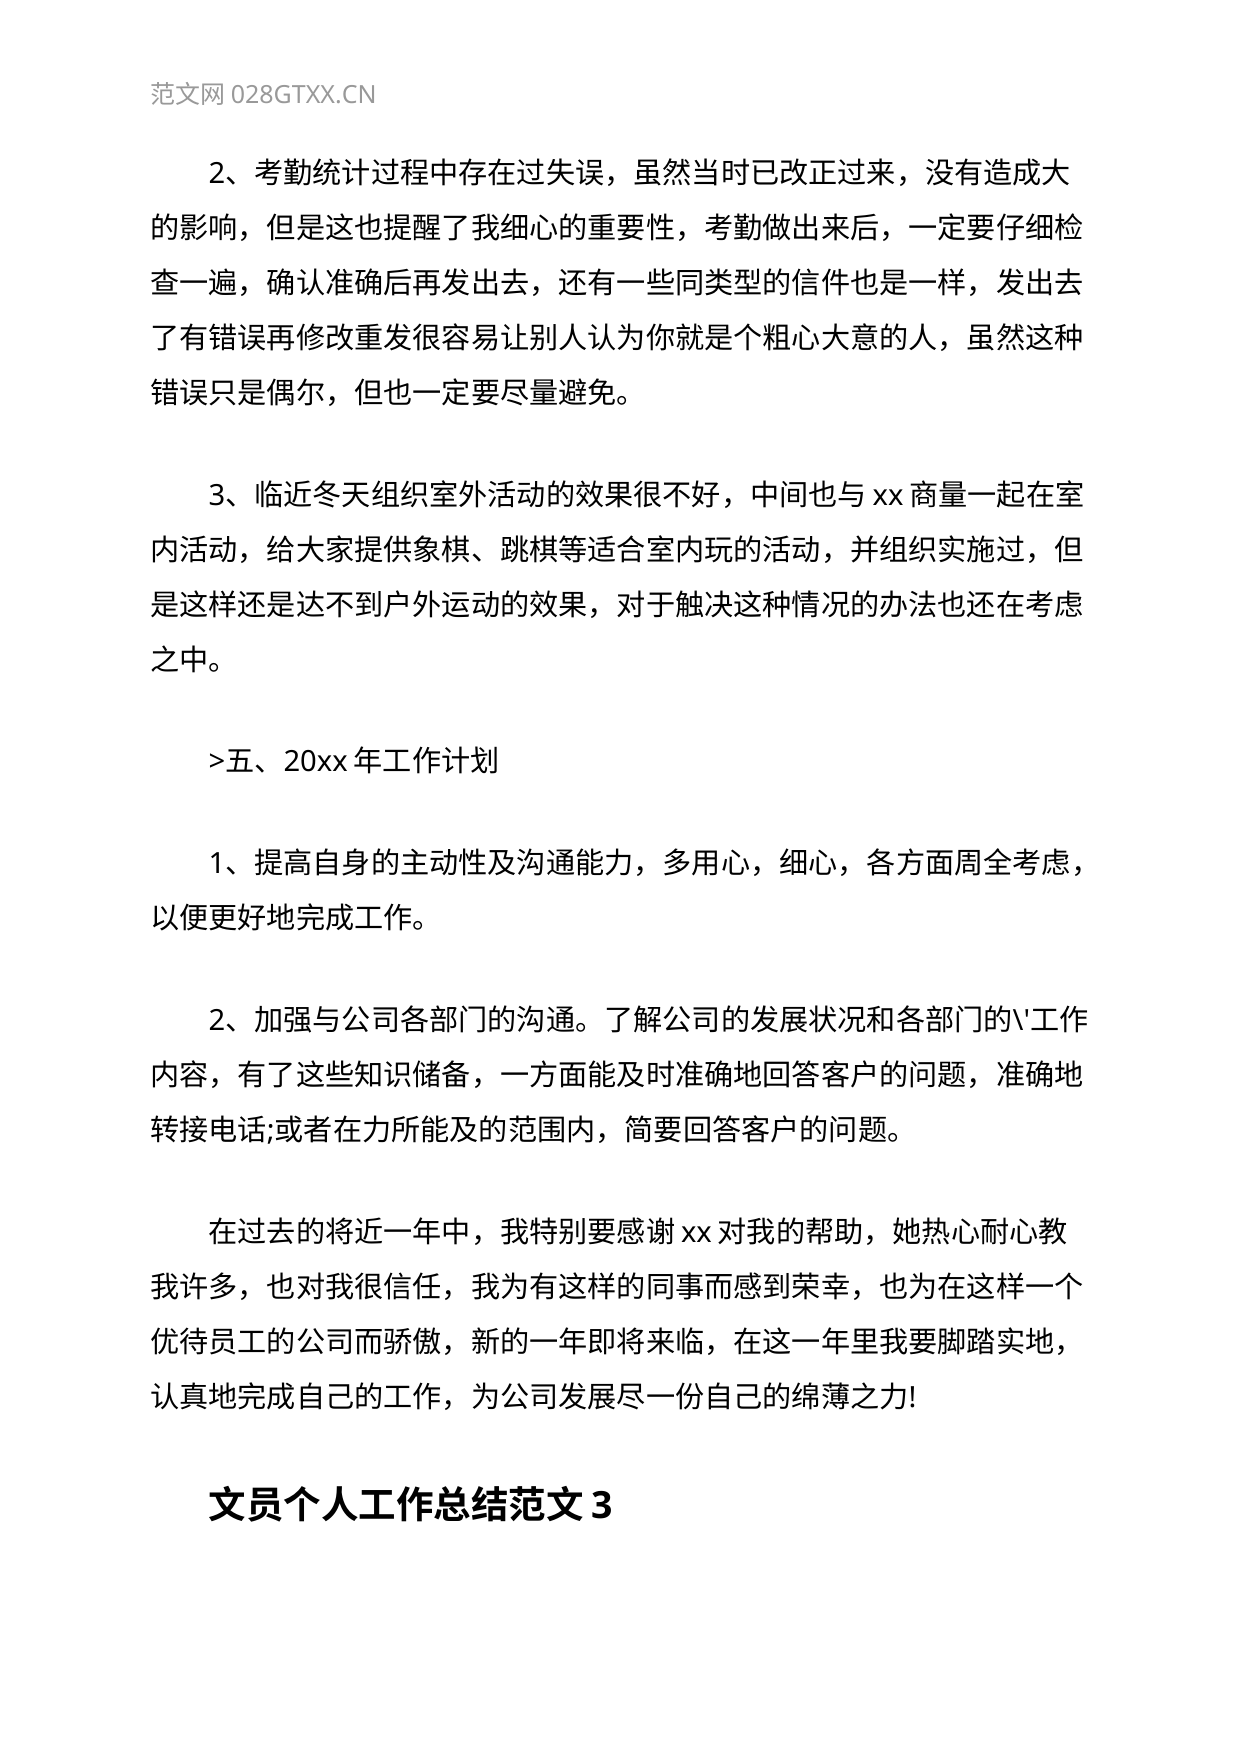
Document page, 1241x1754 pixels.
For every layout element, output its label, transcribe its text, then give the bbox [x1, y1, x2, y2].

text 文员个人工作总结范文3 [150, 1475, 1090, 1530]
text >五、20xx年工作计划 [150, 738, 1090, 780]
text 3、临近冬天组织室外活动的效果很不好，中间也与xx商量一起在室内活动，给大家提供象棋、跳棋等适合室内玩的活动，并组织实施过，但是这样还是达不到户外运动的效果，对于触决这种情况的办法也还在考虑之中。 [150, 471, 1090, 678]
text 在过去的将近一年中，我特别要感谢xx对我的帮助，她热心耐心教我许多，也对我很信任，我为有这样的同事而感到荣幸，也为在这样一个优待员工的公司而骄傲，新的一年即将来临，在这一年里我要脚踏实地，认真地完成自己的工作，为公司发展尽一份自己的绵薄之力! [150, 1209, 1090, 1416]
text 2、加强与公司各部门的沟通。了解公司的发展状况和各部门的\'工作内容，有了这些知识储备，一方面能及时准确地回答客户的问题，准确地转接电话;或者在力所能及的范围内，简要回答客户的问题。 [150, 997, 1090, 1149]
text 1、提高自身的主动性及沟通能力，多用心，细心，各方面周全考虑，以便更好地完成工作。 [150, 840, 1090, 937]
text 2、考勤统计过程中存在过失误，虽然当时已改正过来，没有造成大的影响，但是这也提醒了我细心的重要性，考勤做出来后，一定要仔细检查一遍，确认准确后再发出去，还有一些同类型的信件也是一样，发出去了有错误再修改重发很容易让别人认为你就是个粗心大意的人，虽然这种错误只是偶尔，但也一定要尽量避免。 [150, 150, 1090, 412]
